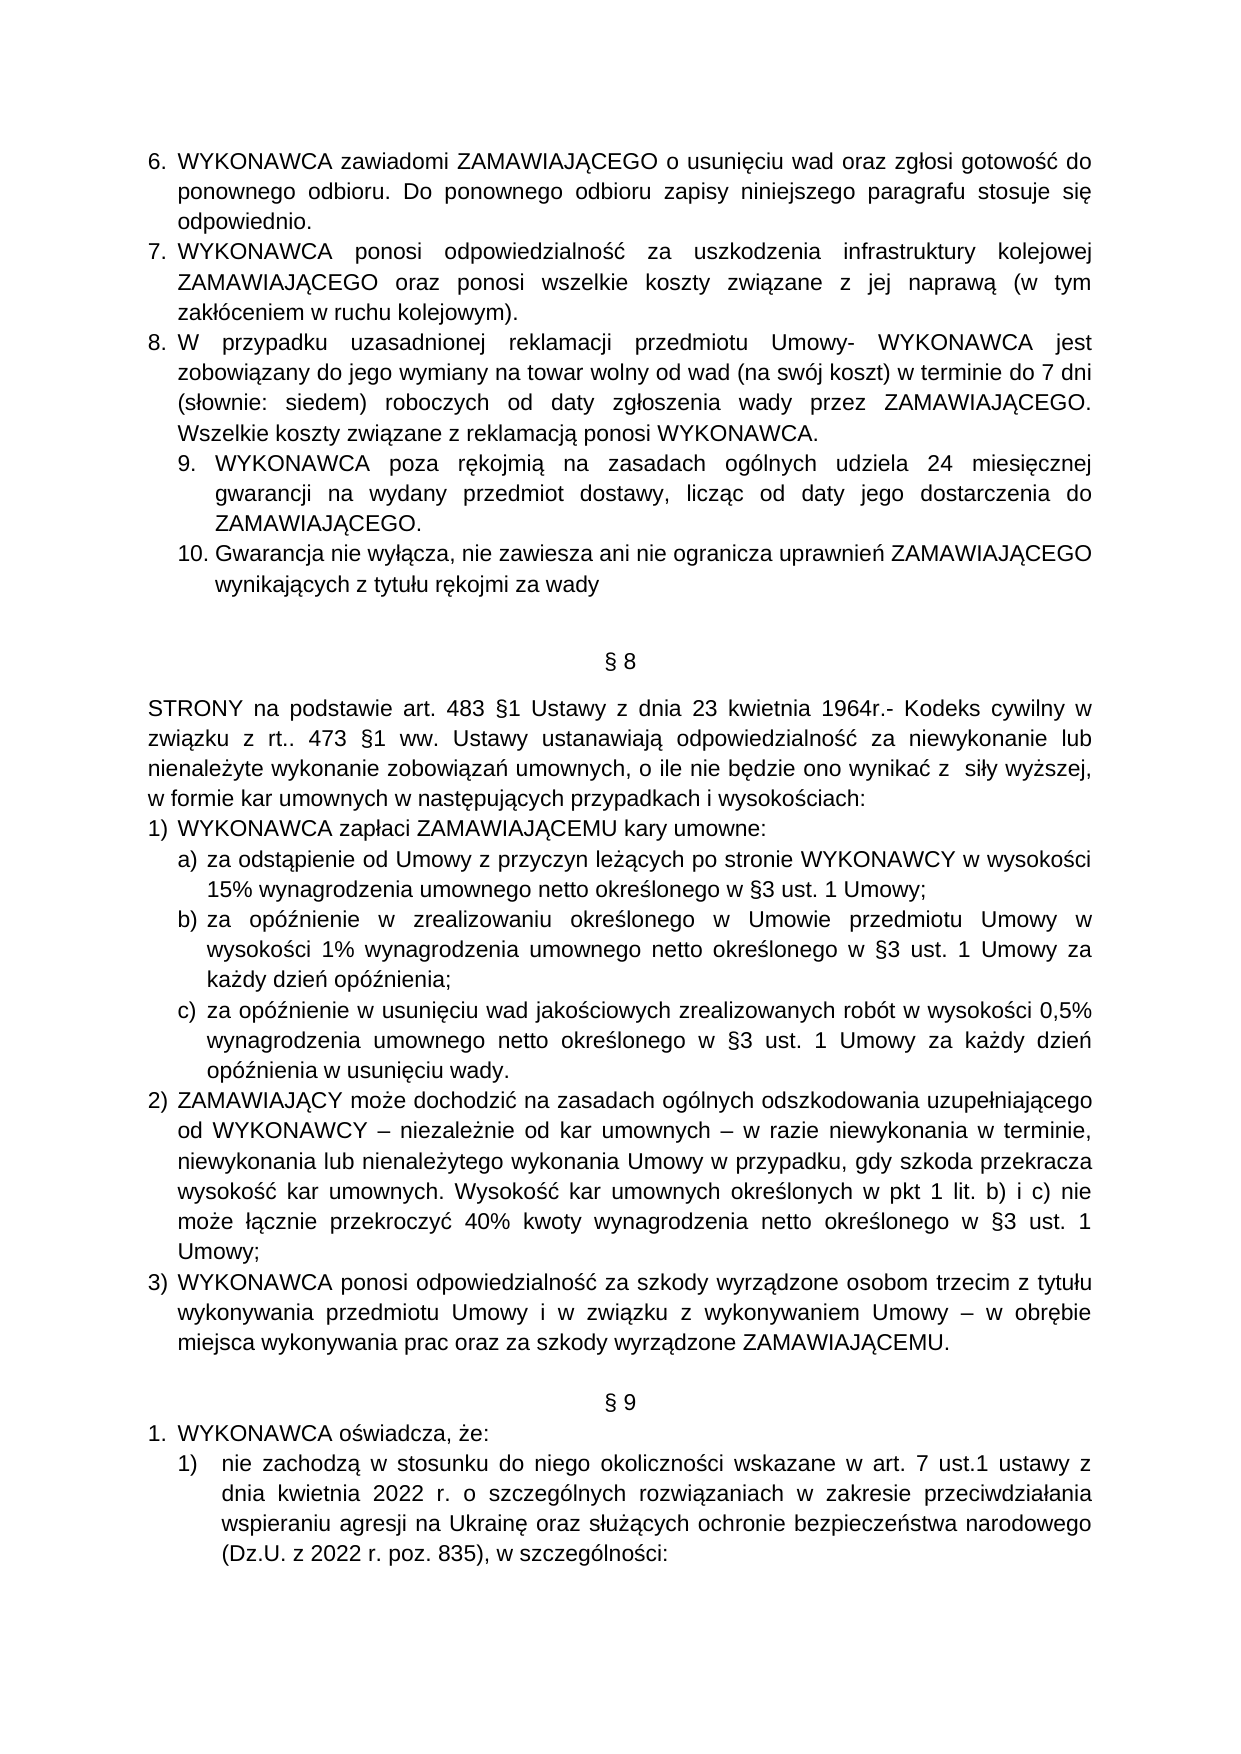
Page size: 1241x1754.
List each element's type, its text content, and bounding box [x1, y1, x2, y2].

list za opóźnienie w usunięciu wad jakościowych zrealizowanych robót w wysokości 0,5% wynagrodzenia umownego netto określonego w §3 ust. 1 Umowy za każdy dzień opóźnienia w usunięciu wady. [177, 997, 1093, 1083]
list nie zachodzą w stosunku do niego okoliczności wskazane w art. 7 ust.1 ustawy z dnia kwietnia 2022 r. o szczególnych rozwiązaniach w zakresie przeciwdziałania wspieraniu agresji na Ukrainę oraz służących ochronie bezpieczeństwa narodowego (Dz.U. z 2022 r. poz. 835), w szczególności: [177, 1450, 1093, 1567]
list za odstąpienie od Umowy z przyczyn leżących po stronie WYKONAWCY w wysokości 15% wynagrodzenia umownego netto określonego w §3 ust. 1 Umowy; [177, 846, 1093, 902]
list WYKONAWCA zapłaci ZAMAWIAJĄCEMU kary umowne: [148, 815, 1093, 842]
list ZAMAWIAJĄCY może dochodzić na zasadach ogólnych odszkodowania uzupełniającego od WYKONAWCY – niezależnie od kar umownych – w razie niewykonania w terminie, niewykonania lub nienależytego wykonania Umowy w przypadku, gdy szkoda przekracza wysokość kar umownych. Wysokość kar umownych określonych w pkt 1 lit. b) i c) nie może łącznie przekroczyć 40% kwoty wynagrodzenia netto określonego w §3 ust. 1 Umowy; [148, 1087, 1093, 1264]
list W przypadku uzasadnionej reklamacji przedmiotu Umowy- WYKONAWCA jest zobowiązany do jego wymiany na towar wolny od wad (na swój koszt) w terminie do 7 dni (słownie: siedem) roboczych od daty zgłoszenia wady przez ZAMAWIAJĄCEGO. Wszelkie koszty związane z reklamacją ponosi WYKONAWCA. [148, 329, 1093, 446]
list WYKONAWCA ponosi odpowiedzialność za uszkodzenia infrastruktury kolejowej ZAMAWIAJĄCEGO oraz ponosi wszelkie koszty związane z jej naprawą (w tym zakłóceniem w ruchu kolejowym). [148, 238, 1093, 325]
list WYKONAWCA zawiadomi ZAMAWIAJĄCEGO o usunięciu wad oraz zgłosi gotowość do ponownego odbioru. Do ponownego odbioru zapisy niniejszego paragrafu stosuje się odpowiednio. [148, 148, 1093, 234]
text § 9 [148, 1389, 1093, 1416]
text STRONY na podstawie art. 483 §1 Ustawy z dnia 23 kwietnia 1964r.- Kodeks cywilny w związku z rt.. 473 §1 ww. Ustawy ustanawiają odpowiedzialność za niewykonanie lub nienależyte wykonanie zobowiązań umownych, o ile nie będzie ono wynikać z siły wyższej, w formie kar umownych w następujących przypadkach i wysokościach: [148, 694, 1093, 811]
list WYKONAWCA poza rękojmią na zasadach ogólnych udziela 24 miesięcznej gwarancji na wydany przedmiot dostawy, licząc od daty jego dostarczenia do ZAMAWIAJĄCEGO. [177, 450, 1093, 536]
list WYKONAWCA oświadcza, że: [148, 1419, 1093, 1446]
list za opóźnienie w zrealizowaniu określonego w Umowie przedmiotu Umowy w wysokości 1% wynagrodzenia umownego netto określonego w §3 ust. 1 Umowy za każdy dzień opóźnienia; [177, 906, 1093, 993]
list WYKONAWCA ponosi odpowiedzialność za szkody wyrządzone osobom trzecim z tytułu wykonywania przedmiotu Umowy i w związku z wykonywaniem Umowy – w obrębie miejsca wykonywania prac oraz za szkody wyrządzone ZAMAWIAJĄCEMU. [148, 1268, 1093, 1355]
list Gwarancja nie wyłącza, nie zawiesza ani nie ogranicza uprawnień ZAMAWIAJĄCEGO wynikających z tytułu rękojmi za wady [177, 540, 1093, 597]
text § 8 [148, 648, 1093, 674]
